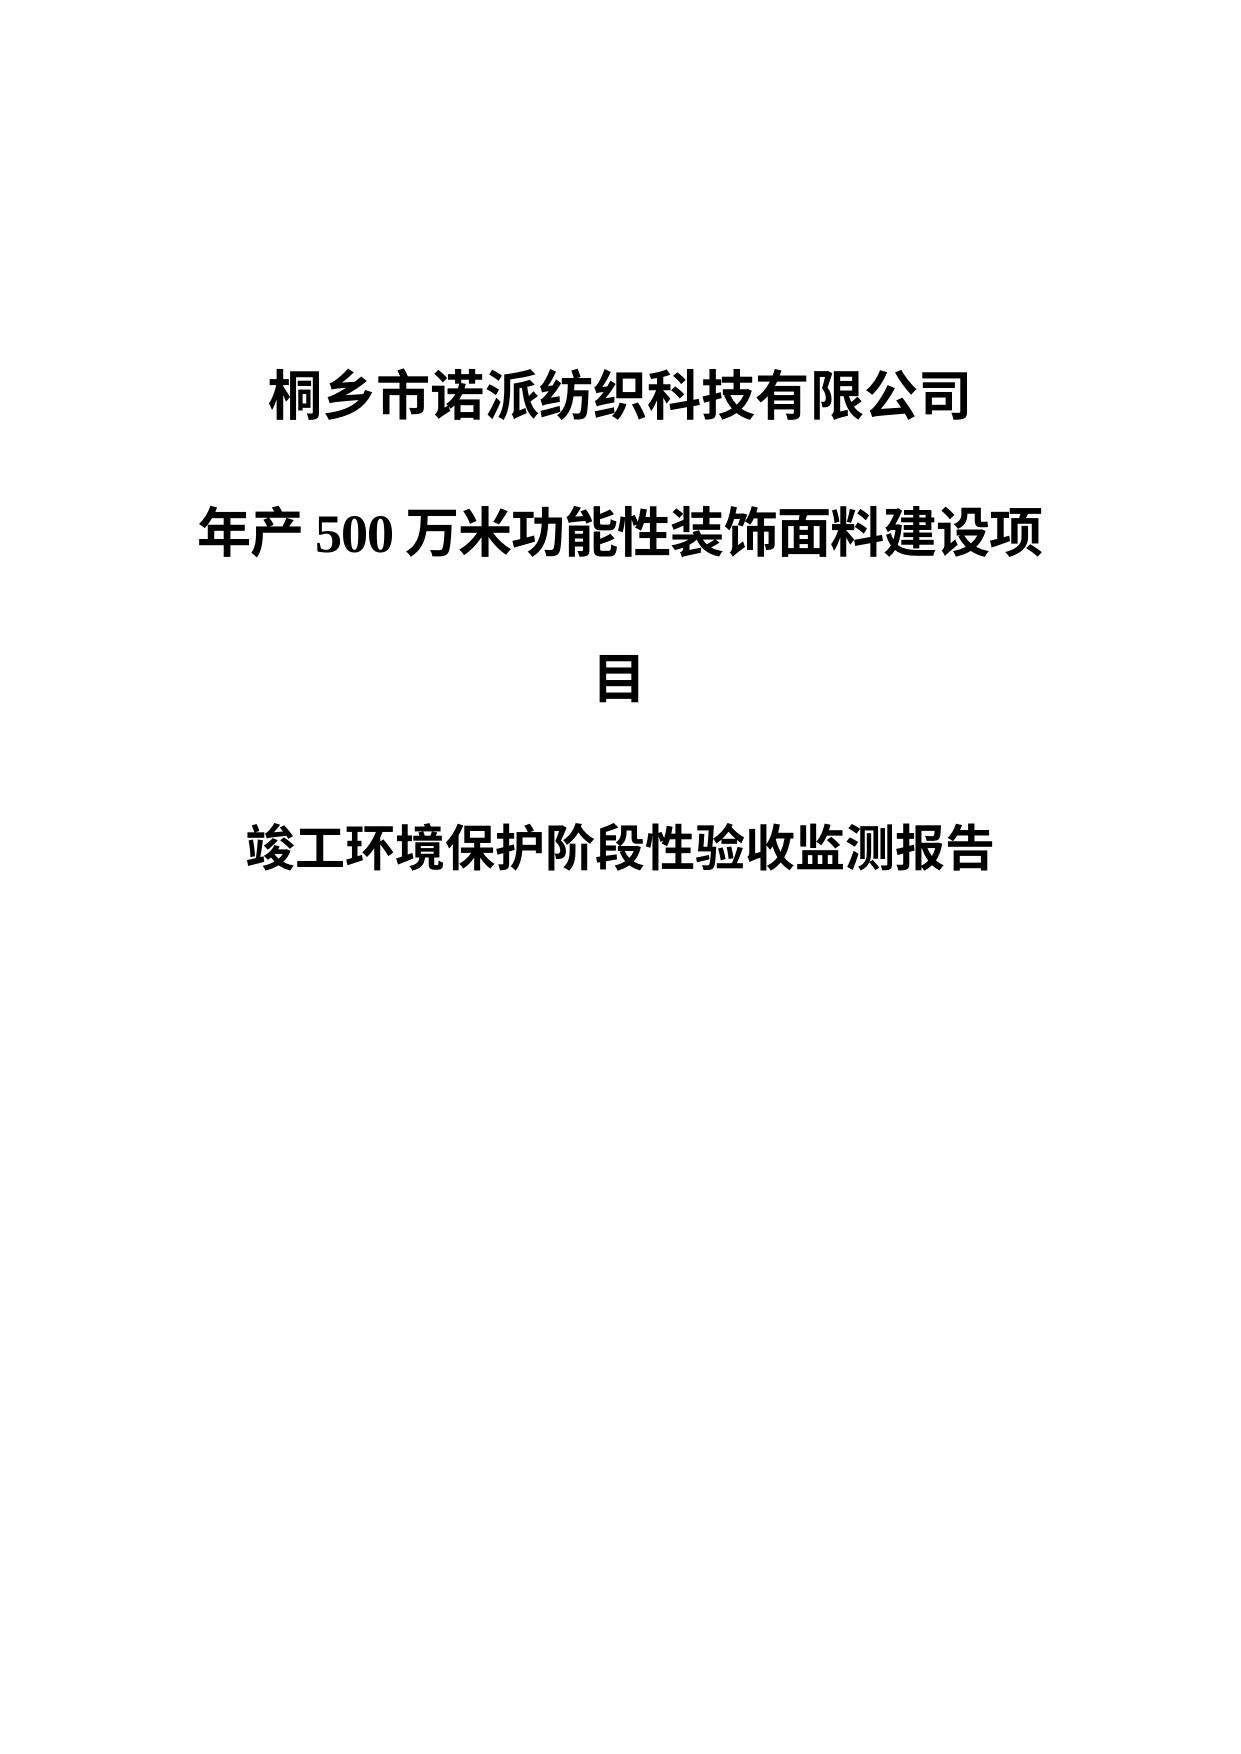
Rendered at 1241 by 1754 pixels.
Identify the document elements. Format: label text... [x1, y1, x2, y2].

text 竣工环境保护阶段性验收监测报告 [177, 796, 1063, 893]
text 桐乡市诺派纺织科技有限公司 [177, 343, 1063, 441]
text 年产500万米功能性装饰面料建设项目 [177, 480, 1063, 724]
